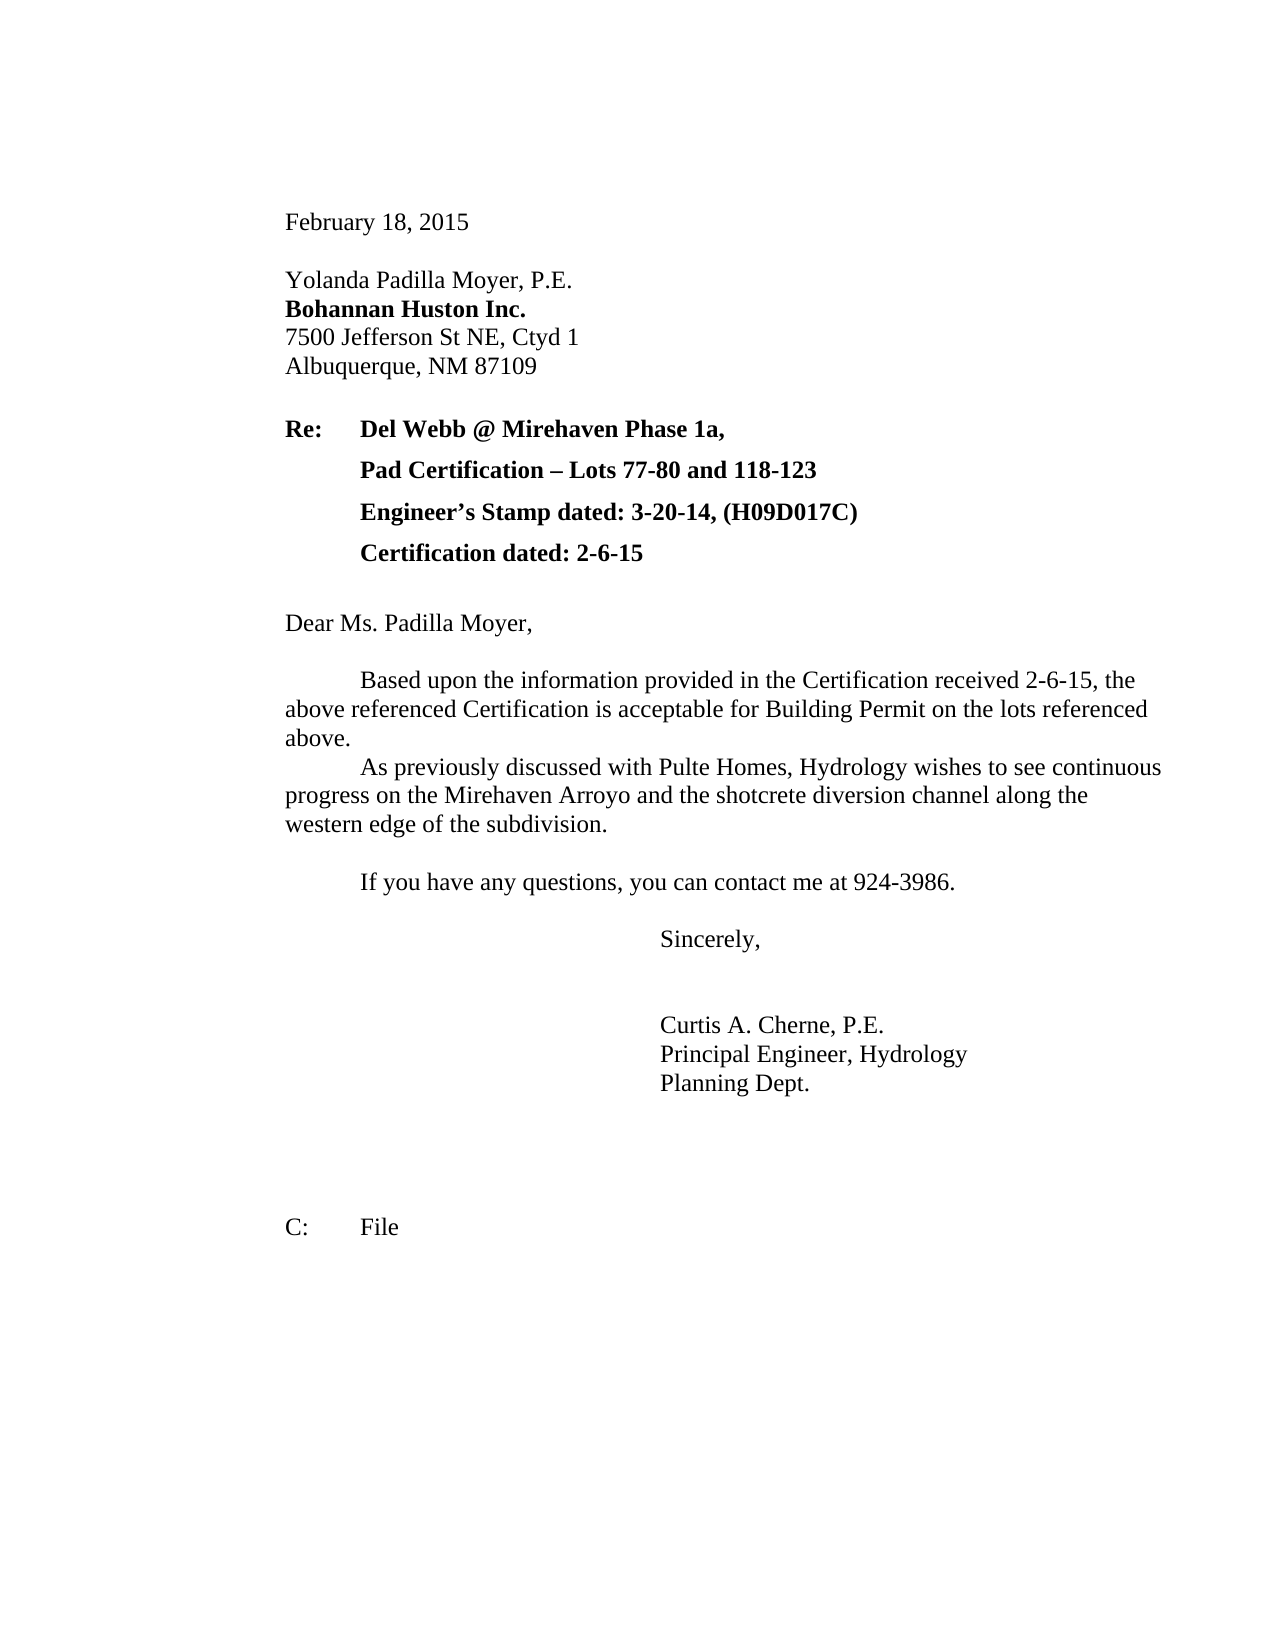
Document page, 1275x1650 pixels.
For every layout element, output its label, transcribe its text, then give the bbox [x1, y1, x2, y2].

text Albuquerque, NM 87109 [285, 351, 1162, 380]
text Bohannan Huston Inc. [285, 294, 1162, 322]
text Certification dated: 2-6-15 [285, 538, 1166, 567]
text Dear Ms. Padilla Moyer, [285, 608, 1166, 637]
text Based upon the information provided in the Certification received 2-6-15, the above referenced Certification is acceptable for Building Permit on the lots referenced above. [285, 665, 1166, 752]
text 7500 Jefferson St NE, Ctyd 1 [285, 322, 1162, 351]
text Re: Del Webb @ Mirehaven Phase 1a, [285, 414, 1166, 443]
text Sincerely, [585, 924, 1166, 953]
text Planning Dept. [660, 1068, 1166, 1097]
text Engineer’s Stamp dated: 3-20-14, (H09D017C) [360, 497, 1166, 525]
text Principal Engineer, Hydrology [660, 1039, 1166, 1068]
text As previously discussed with Pulte Homes, Hydrology wishes to see continuous progress on the Mirehaven Arroyo and the shotcrete diversion channel along the western edge of the subdivision. [285, 752, 1166, 838]
text Yolanda Padilla Moyer, P.E. [285, 265, 1125, 294]
text Curtis A. Cherne, P.E. [660, 1010, 1166, 1039]
text C: File [285, 1212, 1166, 1240]
text If you have any questions, you can contact me at 924-3986. [285, 867, 1166, 895]
text February 18, 2015 [285, 207, 1125, 236]
text Pad Certification – Lots 77-80 and 118-123 [285, 455, 1166, 484]
